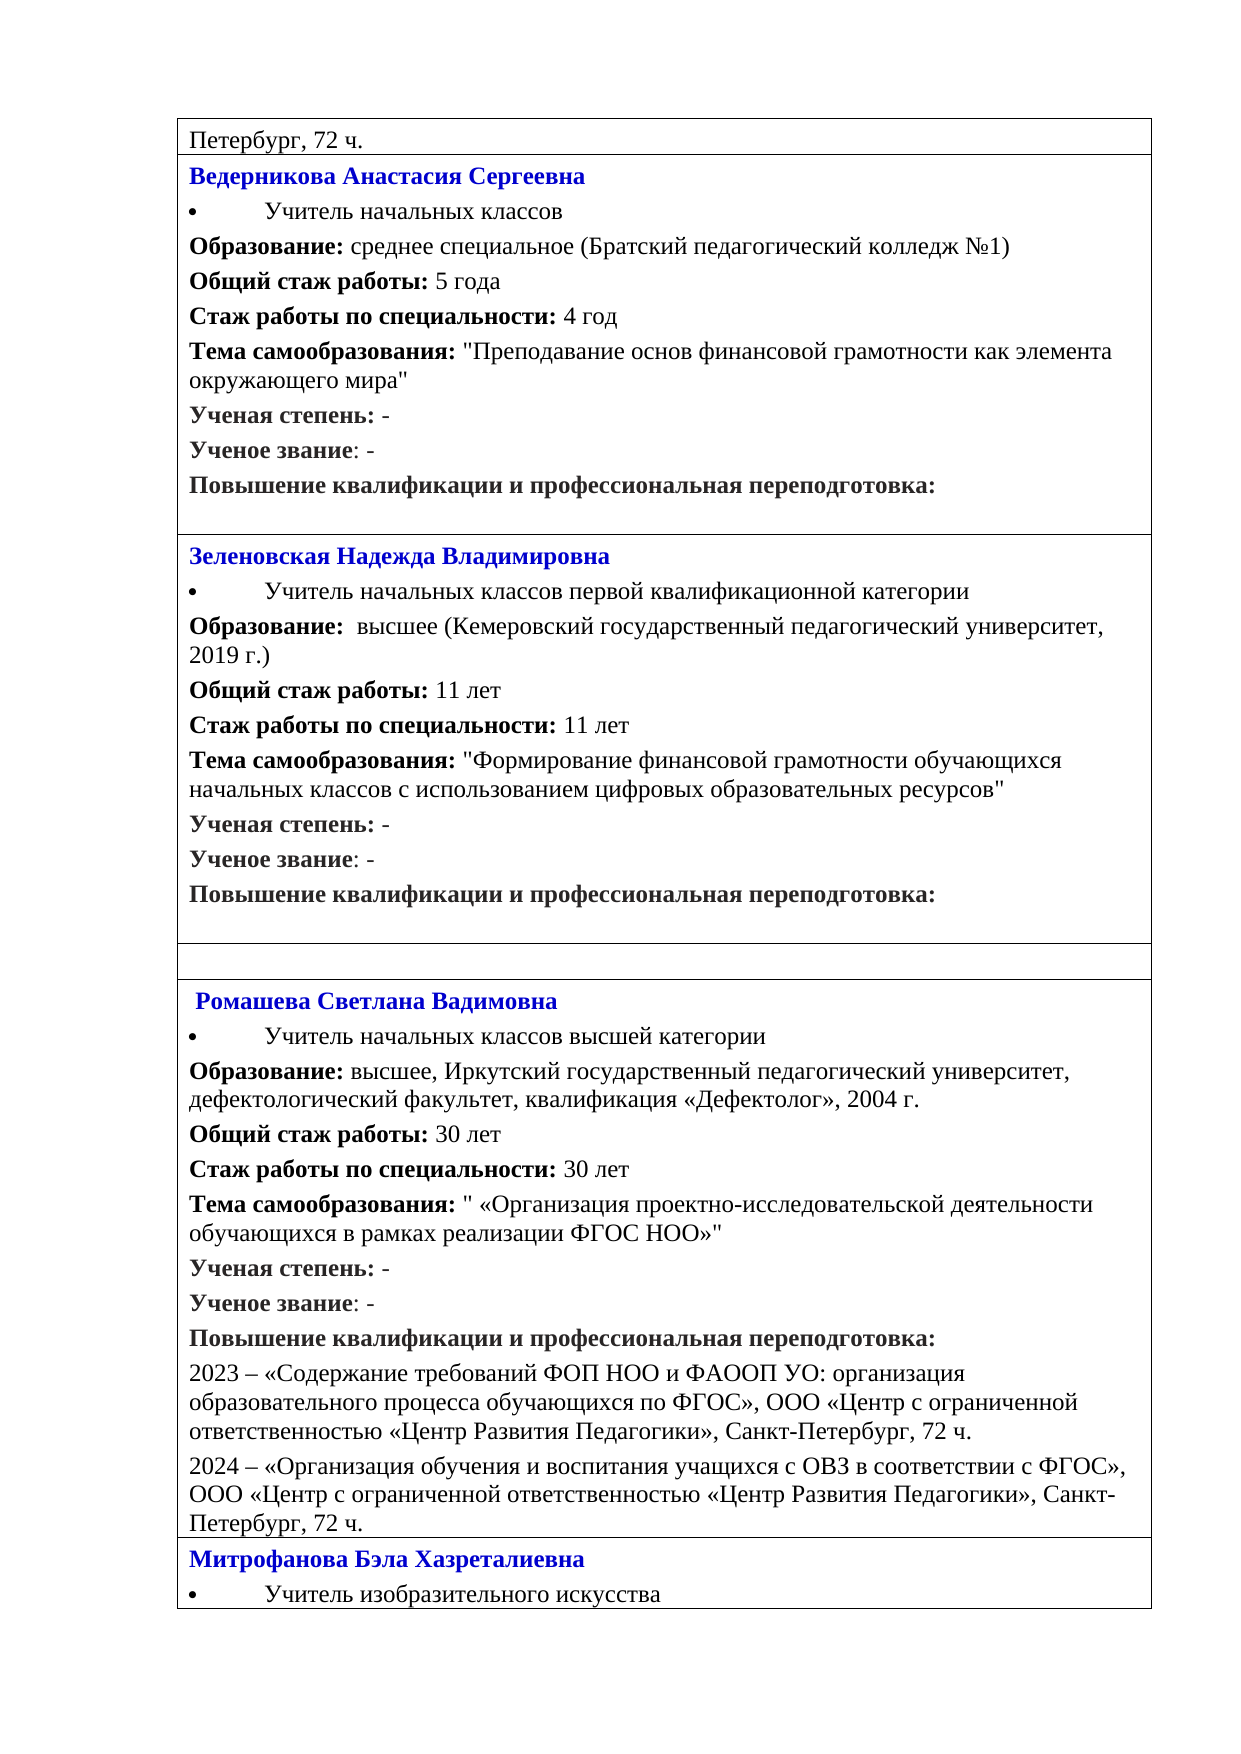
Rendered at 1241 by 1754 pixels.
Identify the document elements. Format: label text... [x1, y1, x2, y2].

table_cell Ромашева Светлана Вадимовна Учитель начальных классов высшей категории Образование: высшее, Иркутский государственный педагогический университет, дефектологический факультет, квалификация «Дефектолог», 2004 г. Общий стаж работы: 30 лет Стаж работы по специальности: 30 лет Тема самообразования: " «Организация проектно-исследовательской деятельности обучающихся в рамках реализации ФГОС НОО»" Ученая степень: - Ученое звание: - Повышение квалификации и профессиональная переподготовка: 2023 – «Содержание требований ФОП НОО и ФАООП УО: организация образовательного процесса обучающихся по ФГОС», ООО «Центр с ограниченной ответственностью «Центр Развития Педагогики», Санкт-Петербург, 72 ч. 2024 – «Организация обучения и воспитания учащихся с ОВЗ в соответствии с ФГОС», ООО «Центр с ограниченной ответственностью «Центр Развития Педагогики», Санкт-Петербург, 72 ч. [178, 980, 1151, 1537]
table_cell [178, 119, 1151, 154]
table_cell [178, 944, 1151, 978]
table_cell Зеленовская Надежда Владимировна Учитель начальных классов первой квалификационной категории Образование: высшее (Кемеровский государственный педагогический университет, 2019 г.) Общий стаж работы: 11 лет Стаж работы по специальности: 11 лет Тема самообразования: "Формирование финансовой грамотности обучающихся начальных классов с использованием цифровых образовательных ресурсов" Ученая степень: - Ученое звание: - Повышение квалификации и профессиональная переподготовка: [178, 535, 1151, 942]
table_cell Ведерникова Анастасия Сергеевна Учитель начальных классов Образование: среднее специальное (Братский педагогический колледж №1) Общий стаж работы: 5 года Стаж работы по специальности: 4 год Тема самообразования: "Преподавание основ финансовой грамотности как элемента окружающего мира" Ученая степень: - Ученое звание: - Повышение квалификации и профессиональная переподготовка: [178, 155, 1151, 534]
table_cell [178, 1538, 1151, 1608]
